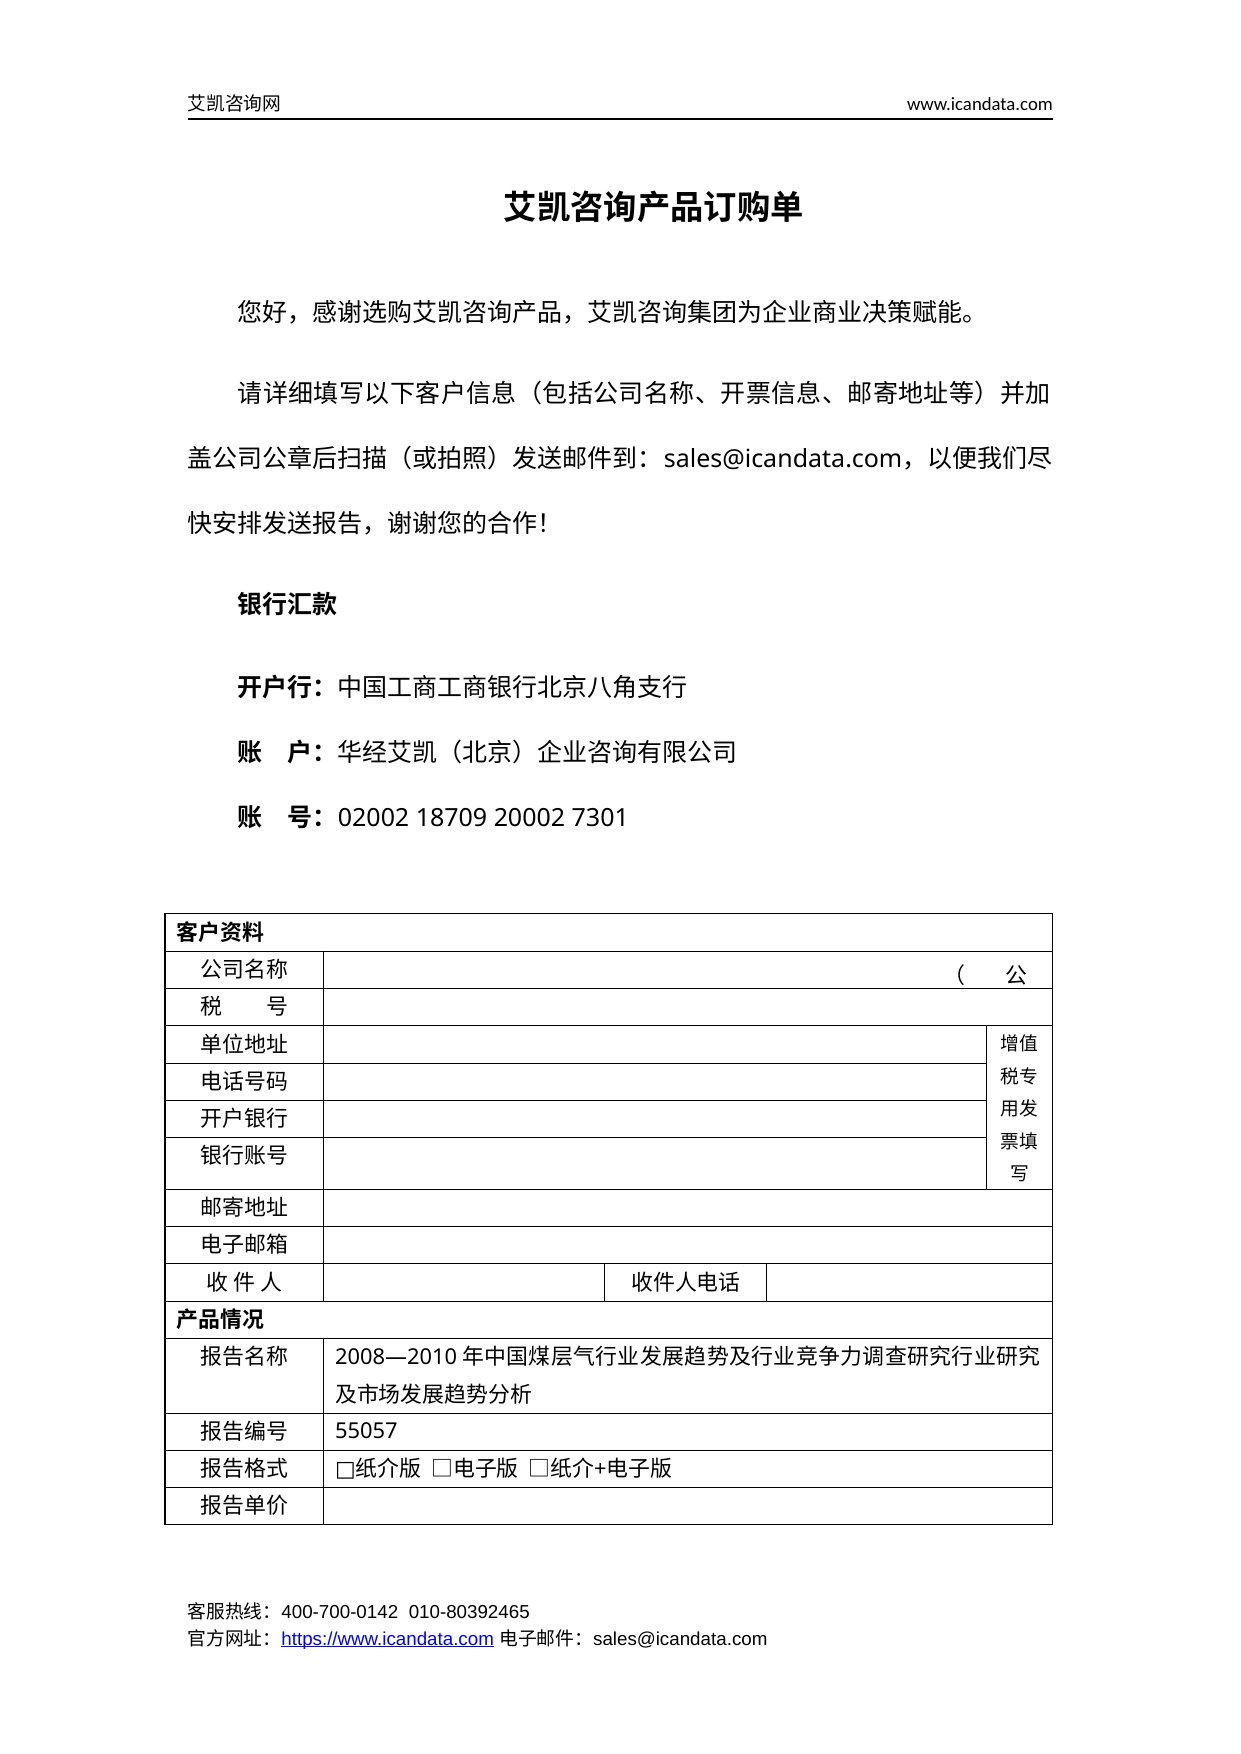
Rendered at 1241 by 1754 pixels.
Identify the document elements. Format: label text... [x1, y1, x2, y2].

table_cell 邮寄地址 [166, 1190, 323, 1226]
table_cell 增值税专用发票填写 [987, 1026, 1052, 1189]
table_cell 电子邮箱 [166, 1227, 323, 1263]
text 您好，感谢选购艾凯咨询产品，艾凯咨询集团为企业商业决策赋能。 [187, 278, 1053, 343]
table_cell 电话号码 [166, 1064, 323, 1100]
table_cell [324, 1488, 1052, 1524]
table_cell [324, 989, 1052, 1025]
table_cell 税 号 [166, 989, 323, 1025]
table_cell 单位地址 [166, 1026, 323, 1062]
table_cell [324, 1101, 986, 1137]
table_cell 2008—2010年中国煤层气行业发展趋势及行业竞争力调查研究行业研究及市场发展趋势分析 [324, 1339, 1052, 1412]
table_cell [324, 1138, 986, 1189]
table_cell [324, 1026, 986, 1062]
table_cell [324, 1064, 986, 1100]
table_header 客户资料 [166, 914, 1052, 951]
table_cell □纸介版 □电子版 □纸介+电子版 [324, 1451, 1052, 1487]
table_cell [324, 952, 1052, 988]
table_cell [324, 1190, 1052, 1226]
table_cell 公司名称 [166, 952, 323, 988]
text 请详细填写以下客户信息（包括公司名称、开票信息、邮寄地址等）并加盖公司公章后扫描（或拍照）发送邮件到：sales@icandata.com，以便我们尽快安排发送报告，谢谢您的合作！ [187, 359, 1053, 554]
table_cell 报告名称 [166, 1339, 323, 1412]
table_cell 报告格式 [166, 1451, 323, 1487]
table_cell 收 件 人 [166, 1264, 323, 1301]
table_cell [324, 1227, 1052, 1263]
text 艾凯咨询产品订购单 [187, 172, 1053, 237]
table_cell 银行账号 [166, 1138, 323, 1189]
table_cell 报告编号 [166, 1414, 323, 1450]
table_cell [767, 1264, 1052, 1301]
text 账 户：华经艾凯（北京）企业咨询有限公司 [187, 718, 1053, 783]
table_cell 产品情况 [166, 1302, 1052, 1338]
table_cell [324, 1264, 604, 1301]
text 银行汇款 [187, 570, 1053, 635]
table_cell 报告单价 [166, 1488, 323, 1524]
table_cell 55057 [324, 1414, 1052, 1450]
table_cell 开户银行 [166, 1101, 323, 1137]
text 开户行：中国工商工商银行北京八角支行 [187, 653, 1053, 718]
text 账 号：02002 18709 20002 7301 [187, 783, 1053, 848]
table_cell 收件人电话 [605, 1264, 766, 1301]
